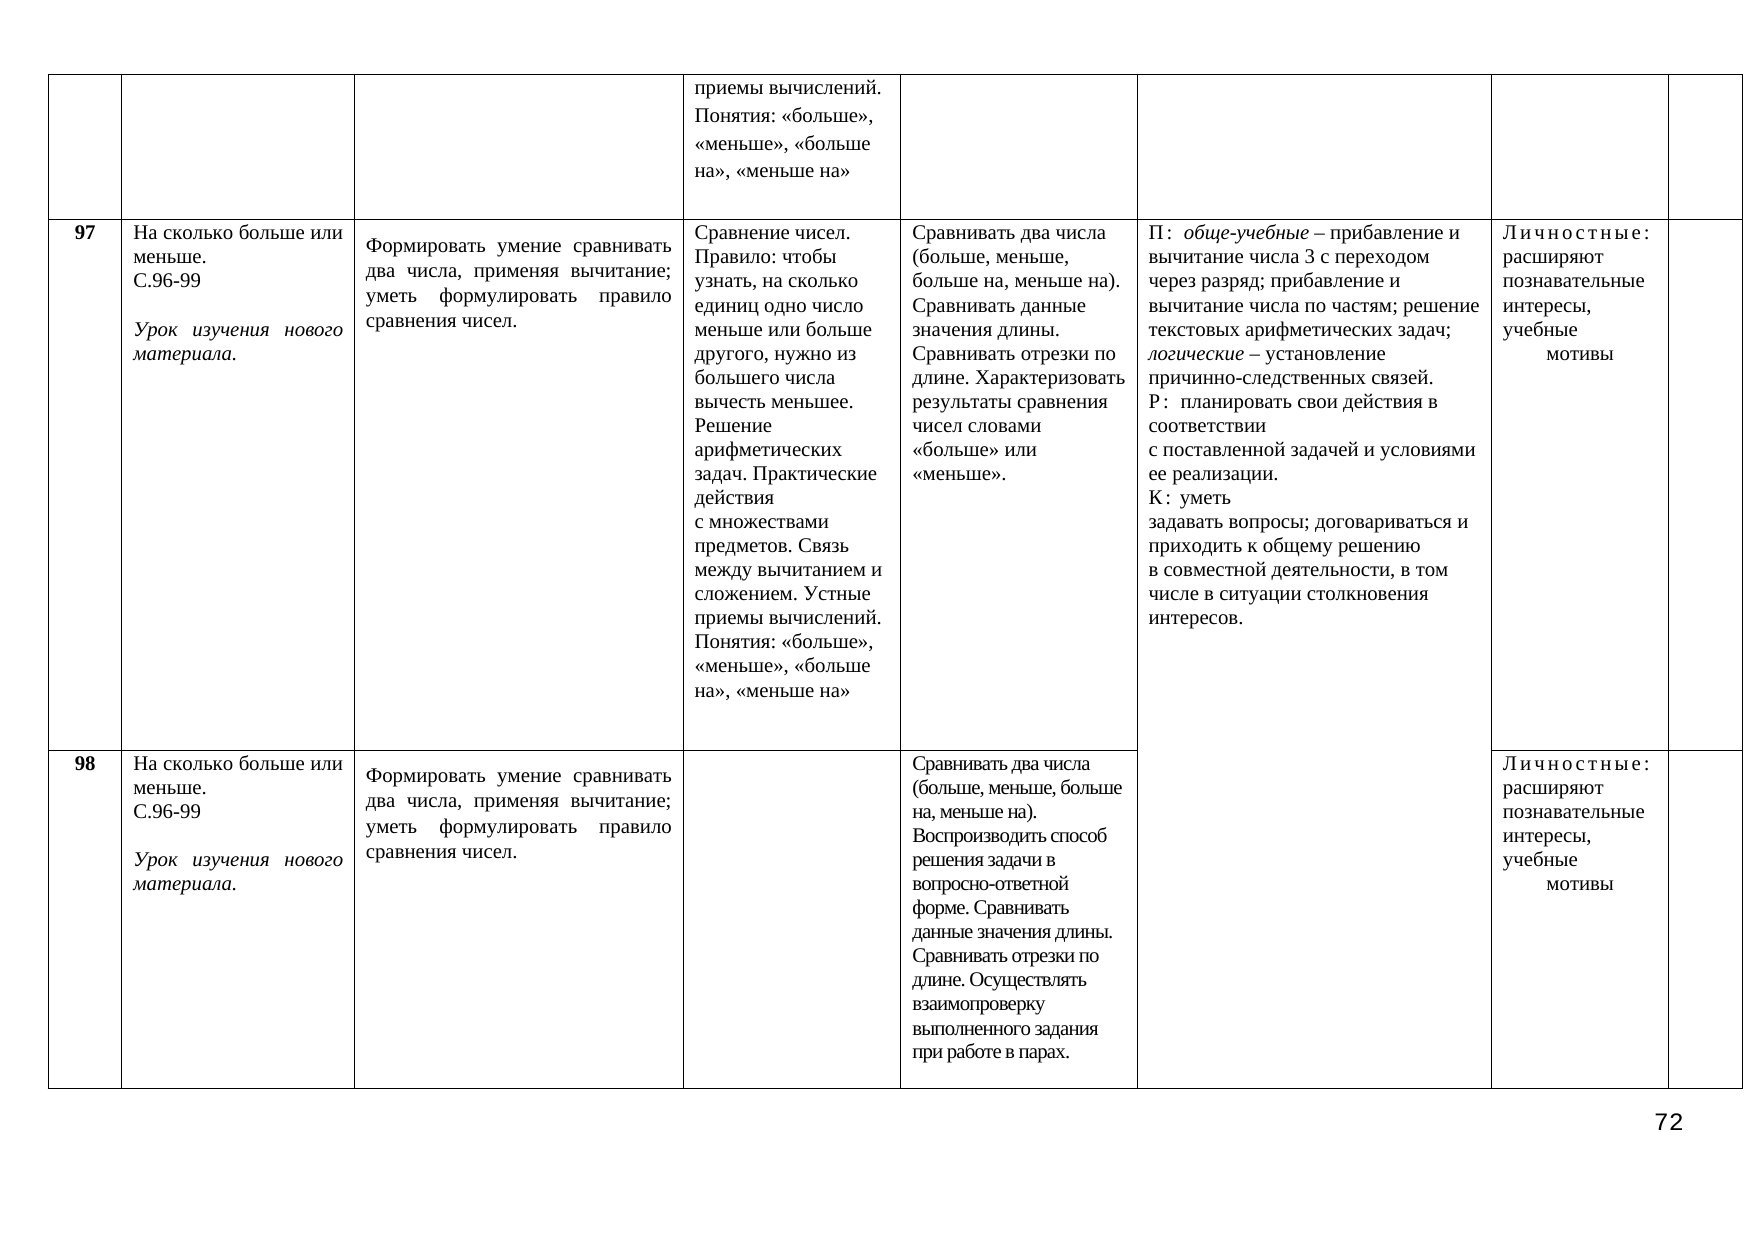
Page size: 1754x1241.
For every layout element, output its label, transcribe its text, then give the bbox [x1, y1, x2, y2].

table_cell На сколько больше или меньше. С.96-99 Урок изучения нового материала. [122, 751, 354, 1088]
table_cell Сравнивать два числа (больше, меньше, больше на, меньше на). Сравнивать данные значения длины. Сравнивать отрезки по длине. Характеризовать результаты сравнения чисел словами «больше» или «меньше». [901, 220, 1137, 750]
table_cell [122, 75, 354, 219]
table_cell 98 [49, 751, 121, 1088]
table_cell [1492, 75, 1668, 219]
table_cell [1138, 75, 1491, 219]
table_cell [1669, 751, 1742, 1088]
table_cell Формировать умение сравнивать два числа, применяя вычитание; уметь формулировать правило сравнения чисел. [355, 220, 683, 750]
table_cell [684, 75, 900, 219]
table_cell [355, 75, 683, 219]
table_cell 97 [49, 220, 121, 750]
table_cell Личностные: расширяют познавательные интересы, учебные мотивы [1492, 220, 1668, 750]
table_cell [684, 751, 900, 1088]
table_cell Формировать умение сравнивать два числа, применяя вычитание; уметь формулировать правило сравнения чисел. [355, 751, 683, 1088]
table_cell [1669, 220, 1742, 750]
table_cell Сравнивать два числа (больше, меньше, больше на, меньше на). Воспроизводить способ решения задачи в вопросно-ответной форме. Сравнивать данные значения длины. Сравнивать отрезки по длине. Осуществлять взаимопроверку выполненного задания при работе в парах. [901, 751, 1137, 1088]
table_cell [1492, 751, 1668, 1088]
table_cell [1669, 75, 1742, 219]
table_cell 96 [49, 75, 121, 219]
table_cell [901, 75, 1137, 219]
table_cell На сколько больше или меньше. С.96-99 Урок изучения нового материала. [122, 220, 354, 750]
table_cell П: обще-учебные – прибавление и вычитание числа 3 с переходом через разряд; прибавление и вычитание числа по частям; решение текстовых арифметических задач; логические – установление причинно-следственных связей. Р: планировать свои действия в соответствии с поставленной задачей и условиями ее реализации. К: уметь задавать вопросы; договариваться и приходить к общему решению в совместной деятельности, в том числе в ситуации столкновения интересов. [1138, 220, 1491, 1088]
